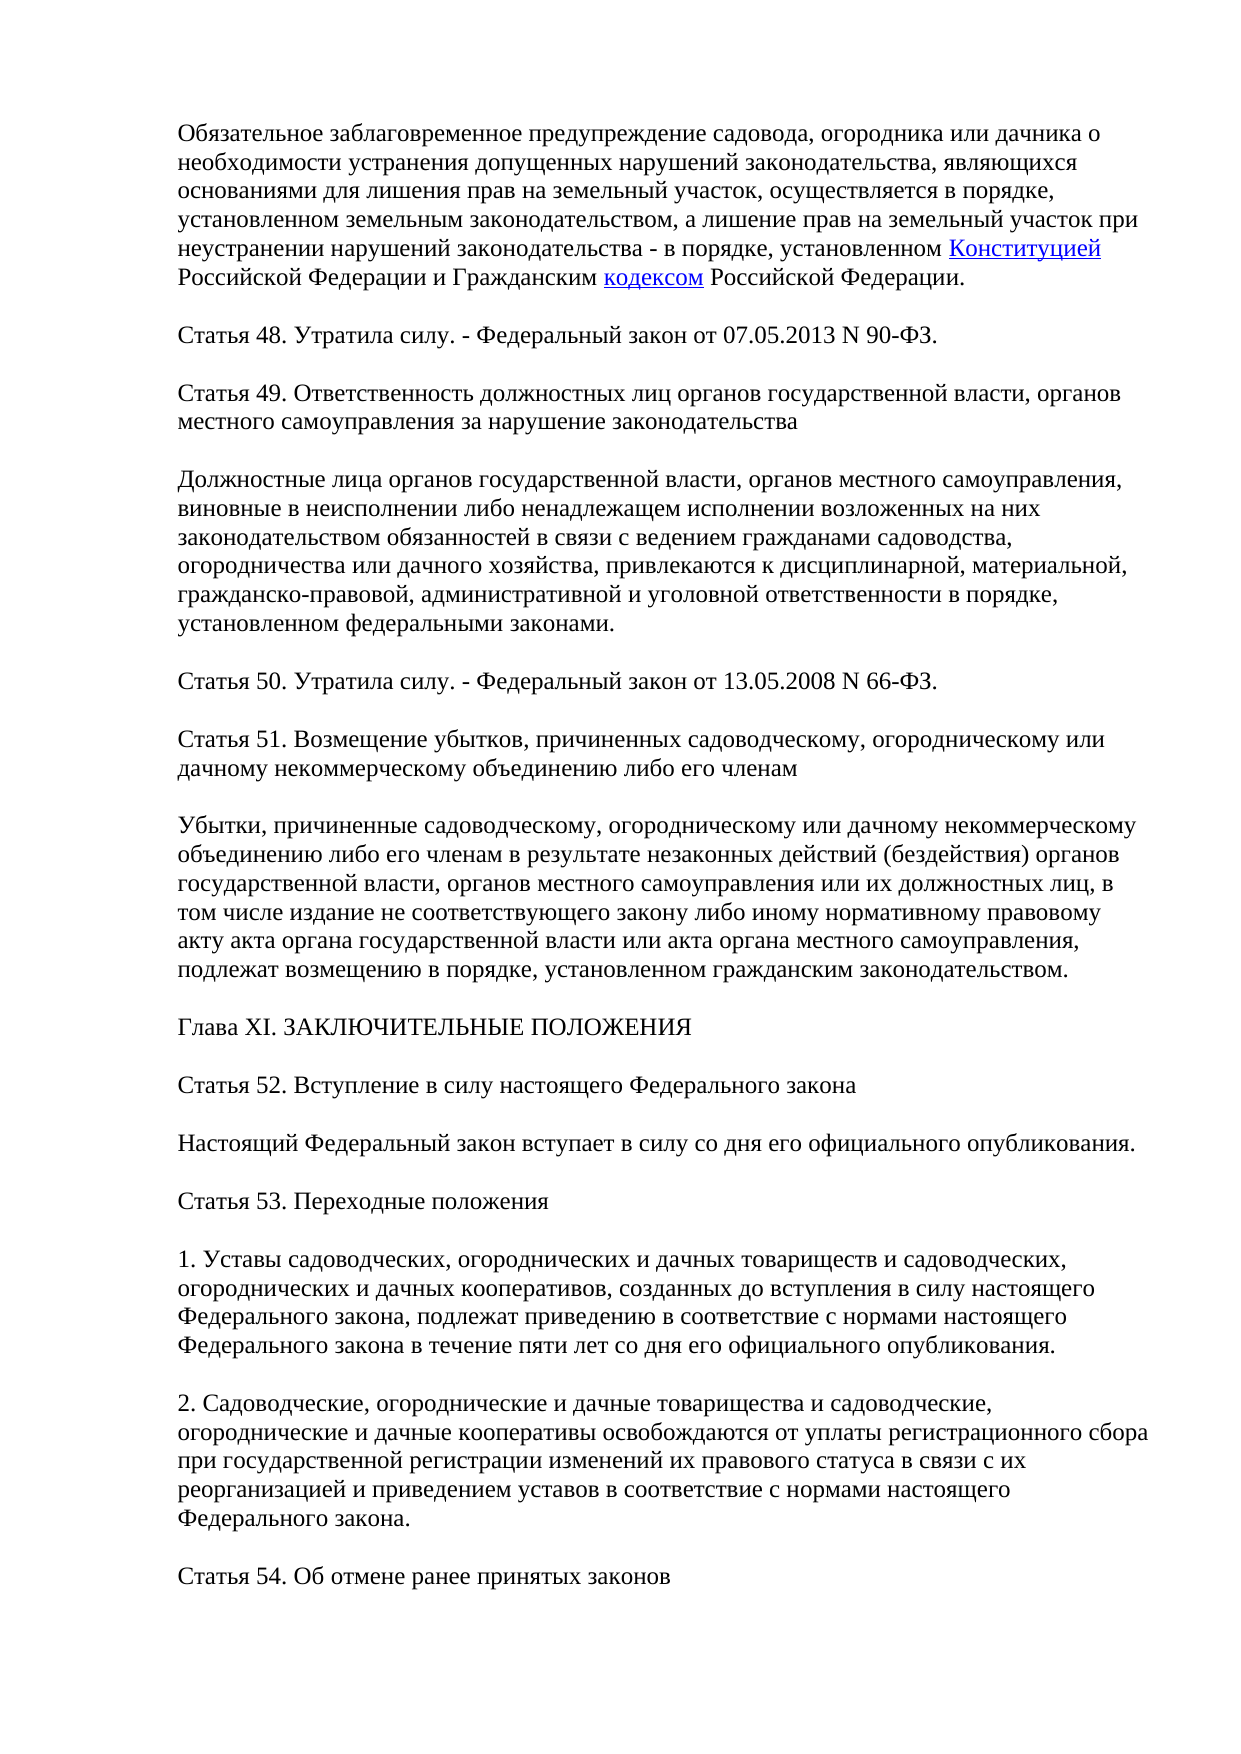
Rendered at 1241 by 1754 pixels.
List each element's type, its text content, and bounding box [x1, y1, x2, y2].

text Статья 53. Переходные положения [177, 1186, 1152, 1215]
text Статья 51. Возмещение убытков, причиненных садоводческому, огородническому или дачному некоммерческому объединению либо его членам [177, 724, 1152, 781]
text 2. Садоводческие, огороднические и дачные товарищества и садоводческие, огороднические и дачные кооперативы освобождаются от уплаты регистрационного сбора при государственной регистрации изменений их правового статуса в связи с их реорганизацией и приведением уставов в соответствие с нормами настоящего Федерального закона. [177, 1388, 1152, 1532]
text Настоящий Федеральный закон вступает в силу со дня его официального опубликования. [177, 1128, 1152, 1157]
text Статья 54. Об отмене ранее принятых законов [177, 1561, 1152, 1590]
text Убытки, причиненные садоводческому, огородническому или дачному некоммерческому объединению либо его членам в результате незаконных действий (бездействия) органов государственной власти, органов местного самоуправления или их должностных лиц, в том числе издание не соответствующего закону либо иному нормативному правовому акту акта органа государственной власти или акта органа местного самоуправления, подлежат возмещению в порядке, установленном гражданским законодательством. [177, 811, 1152, 983]
text Обязательное заблаговременное предупреждение садовода, огородника или дачника о необходимости устранения допущенных нарушений законодательства, являющихся основаниями для лишения прав на земельный участок, осуществляется в порядке, установленном земельным законодательством, а лишение прав на земельный участок при неустранении нарушений законодательства - в порядке, установленном Конституцией Российской Федерации и Гражданским кодексом Российской Федерации. [177, 118, 1152, 291]
text Статья 50. Утратила силу. - Федеральный закон от 13.05.2008 N 66-ФЗ. [177, 666, 1152, 695]
text 1. Уставы садоводческих, огороднических и дачных товариществ и садоводческих, огороднических и дачных кооперативов, созданных до вступления в силу настоящего Федерального закона, подлежат приведению в соответствие с нормами настоящего Федерального закона в течение пяти лет со дня его официального опубликования. [177, 1244, 1152, 1359]
text Статья 49. Ответственность должностных лиц органов государственной власти, органов местного самоуправления за нарушение законодательства [177, 378, 1152, 435]
text Статья 48. Утратила силу. - Федеральный закон от 07.05.2013 N 90-ФЗ. [177, 320, 1152, 348]
text Глава XI. ЗАКЛЮЧИТЕЛЬНЫЕ ПОЛОЖЕНИЯ [177, 1012, 1152, 1041]
text Должностные лица органов государственной власти, органов местного самоуправления, виновные в неисполнении либо ненадлежащем исполнении возложенных на них законодательством обязанностей в связи с ведением гражданами садоводства, огородничества или дачного хозяйства, привлекаются к дисциплинарной, материальной, гражданско-правовой, административной и уголовной ответственности в порядке, установленном федеральными законами. [177, 464, 1152, 637]
text Статья 52. Вступление в силу настоящего Федерального закона [177, 1070, 1152, 1099]
